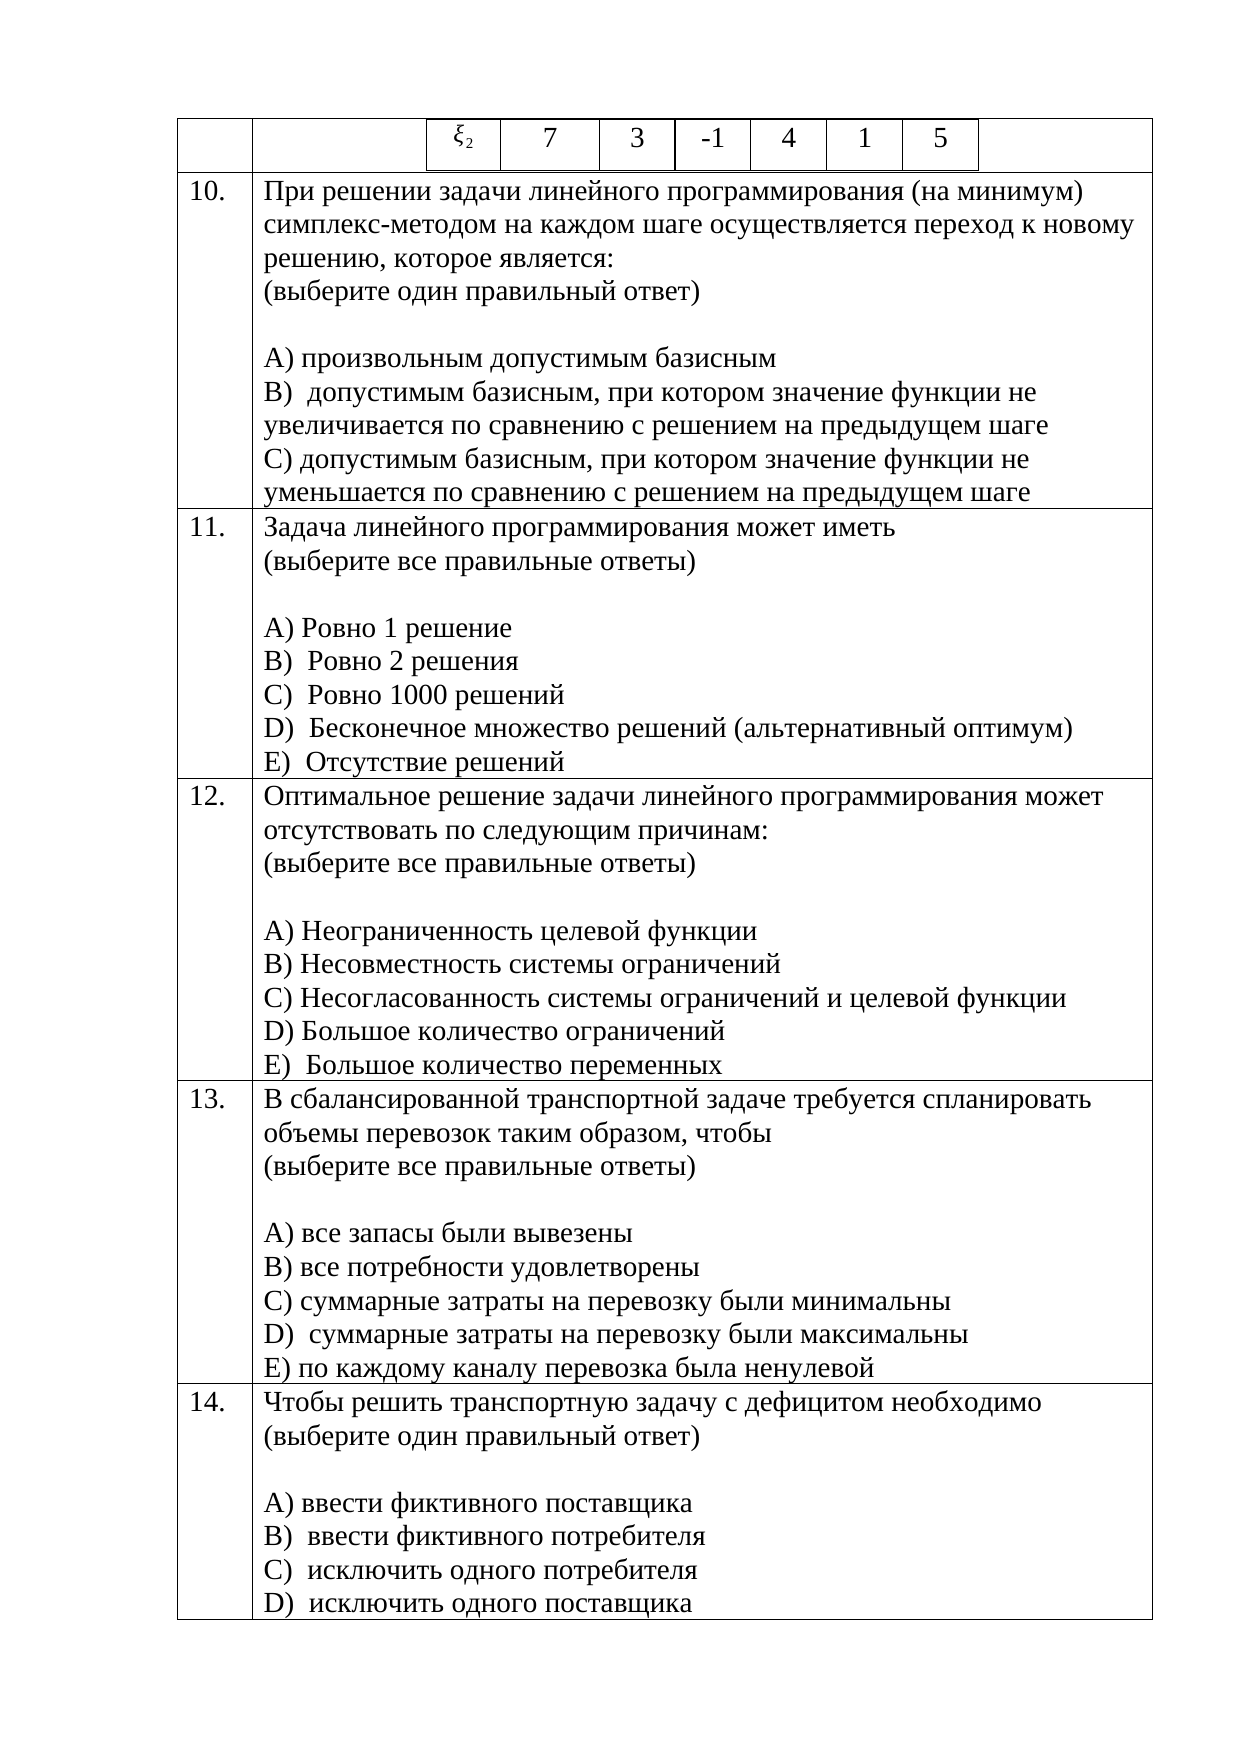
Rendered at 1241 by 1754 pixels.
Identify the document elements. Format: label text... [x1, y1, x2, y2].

table_cell [178, 119, 252, 172]
table_cell В сбалансированной транспортной задаче требуется спланировать объемы перевозок таким образом, чтобы (выберите все правильные ответы) A) все запасы были вывезены B) все потребности удовлетворены C) суммарные затраты на перевозку были минимальны D) суммарные затраты на перевозку были максимальны E) по каждому каналу перевозка была ненулевой [253, 1081, 1152, 1383]
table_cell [253, 119, 1152, 172]
table_cell Чтобы решить транспортную задачу с дефицитом необходимо (выберите один правильный ответ) A) ввести фиктивного поставщика B) ввести фиктивного потребителя C) исключить одного потребителя D) исключить одного поставщика [253, 1384, 1152, 1619]
table_cell [178, 1081, 252, 1383]
table_cell Задача линейного программирования может иметь (выберите все правильные ответы) A) Ровно 1 решение B) Ровно 2 решения C) Ровно 1000 решений D) Бесконечное множество решений (альтернативный оптимум) E) Отсутствие решений [253, 509, 1152, 777]
table_cell [178, 173, 252, 508]
table_cell [178, 1384, 252, 1619]
table_cell Оптимальное решение задачи линейного программирования может отсутствовать по следующим причинам: (выберите все правильные ответы) A) Неограниченность целевой функции B) Несовместность системы ограничений C) Несогласованность системы ограничений и целевой функции D) Большое количество ограничений E) Большое количество переменных [253, 779, 1152, 1080]
table_cell [178, 779, 252, 1080]
table_cell [178, 509, 252, 777]
table_cell При решении задачи линейного программирования (на минимум) симплекс-методом на каждом шаге осуществляется переход к новому решению, которое является: (выберите один правильный ответ) A) произвольным допустимым базисным B) допустимым базисным, при котором значение функции не увеличивается по сравнению с решением на предыдущем шаге C) допустимым базисным, при котором значение функции не уменьшается по сравнению с решением на предыдущем шаге [253, 173, 1152, 508]
